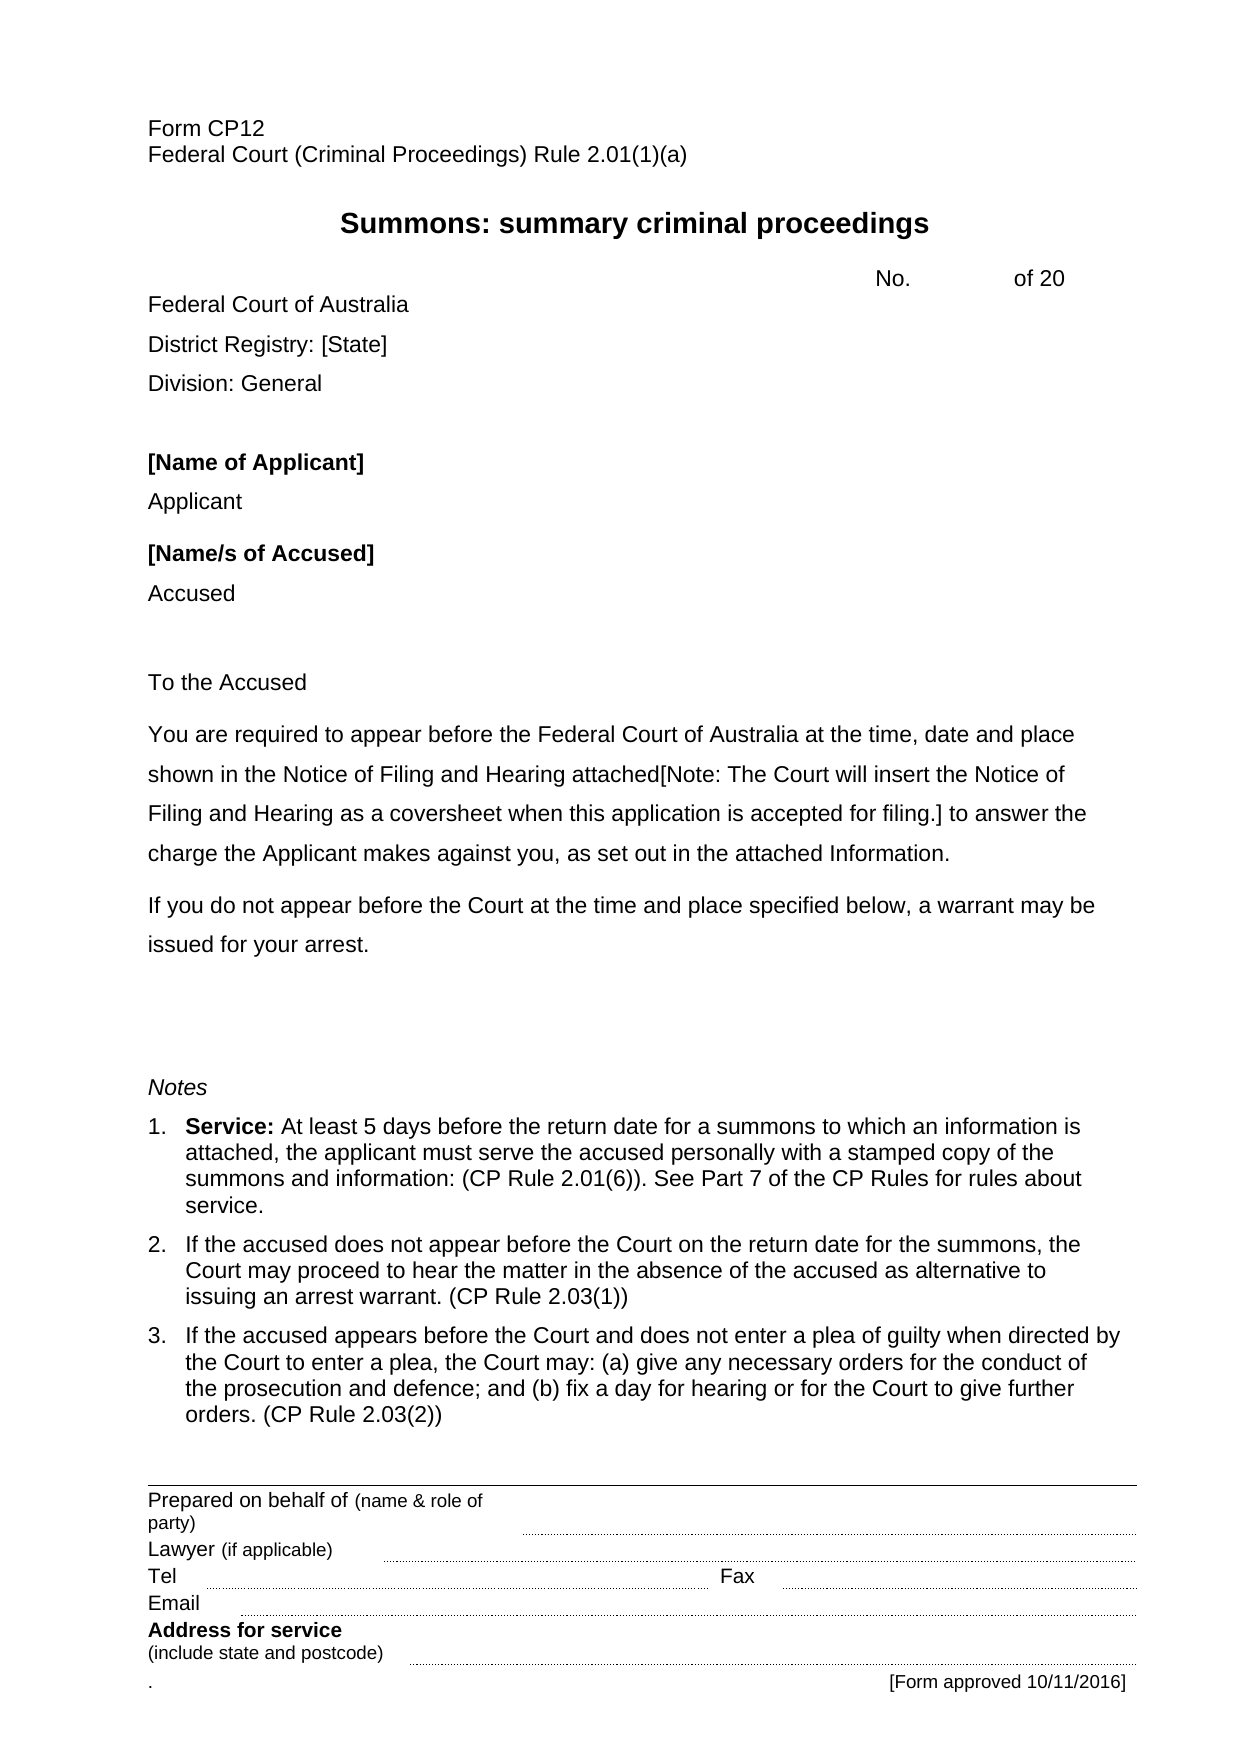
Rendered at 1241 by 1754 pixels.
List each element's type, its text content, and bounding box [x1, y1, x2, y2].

text Division: General [148, 370, 1122, 397]
text No. of 20 [148, 265, 1122, 291]
text Notes [148, 1074, 1122, 1100]
text District Registry: [State] [148, 331, 1122, 357]
text To the Accused [148, 669, 1122, 696]
text Form CP12 [148, 115, 1122, 141]
text Summons: summary criminal proceedings [148, 207, 1122, 240]
list If the accused appears before the Court and does not enter a plea of guilty when directed by the Court to enter a plea, the Court may: (a) give any necessary orders for the conduct of the prosecution and defence; and (b) fix a day for hearing or for the Court to give further orders. (CP Rule 2.03(2)) [148, 1322, 1122, 1428]
text You are required to appear before the Federal Court of Australia at the time, date and place shown in the Notice of Filing and Hearing attached[Note: The Court will insert the Notice of Filing and Hearing as a coversheet when this application is accepted for filing.] to answer the charge the Applicant makes against you, as set out in the attached Information. [148, 721, 1122, 866]
text Federal Court of [148, 291, 1122, 318]
list Service: At least 5 days before the return date for a summons to which an information is attached, the applicant must serve the accused personally with a stamped copy of the summons and information: (CP Rule 2.01(6)). See Part 7 of the CP Rules for rules about service. [148, 1113, 1122, 1218]
list If the accused does not appear before the Court on the return date for the summons, the Court may proceed to hear the matter in the absence of the accused as alternative to issuing an arrest warrant. (CP Rule 2.03(1)) [148, 1231, 1122, 1310]
text [Name/s of Accused] Accused [148, 540, 1122, 606]
text [Name of Applicant] Applicant [148, 449, 1122, 514]
text Federal Court (Criminal Proceedings) Rule 2.01(1)(a) [148, 141, 1122, 168]
text If you do not appear before the Court at the time and place specified below, a warrant may be issued for your arrest. [148, 892, 1122, 957]
